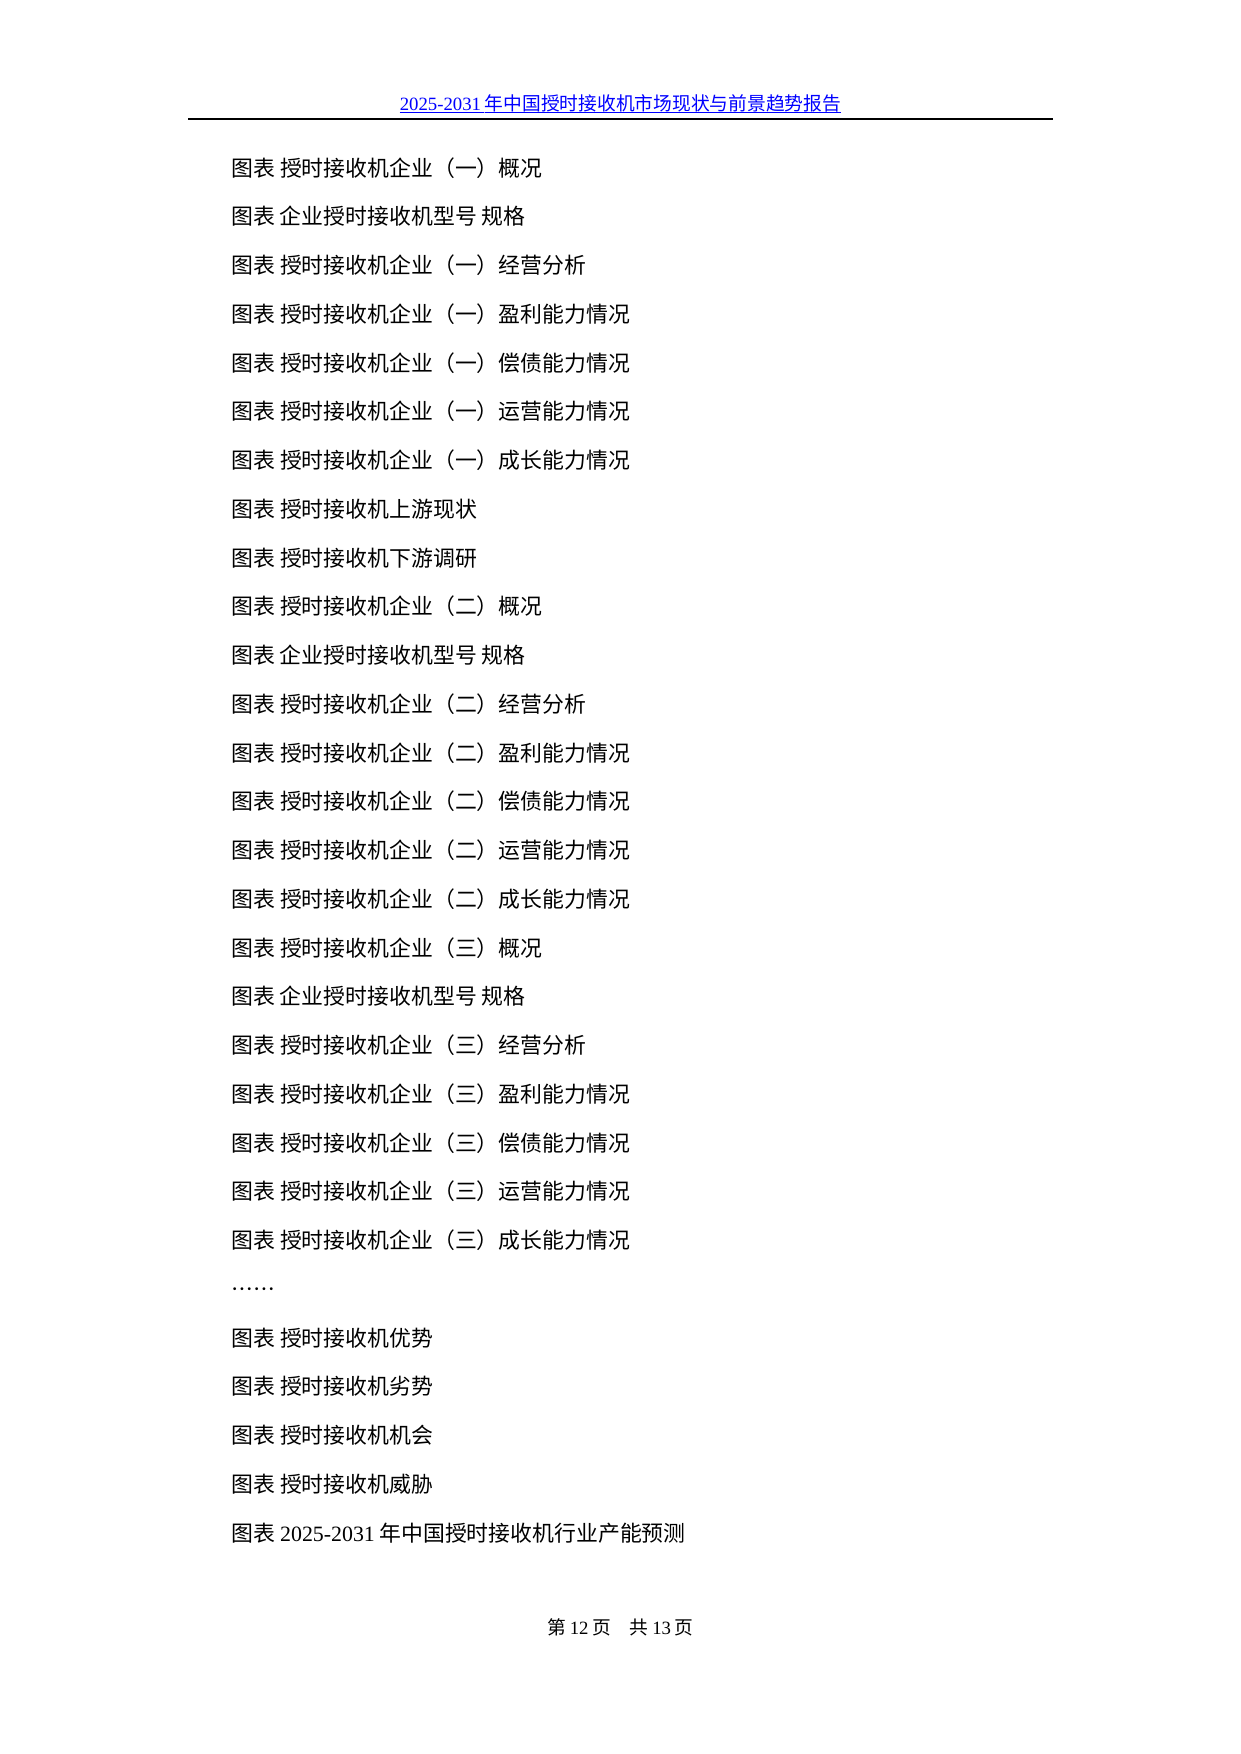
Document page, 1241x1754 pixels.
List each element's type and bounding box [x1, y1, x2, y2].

text [187, 150, 1053, 1548]
